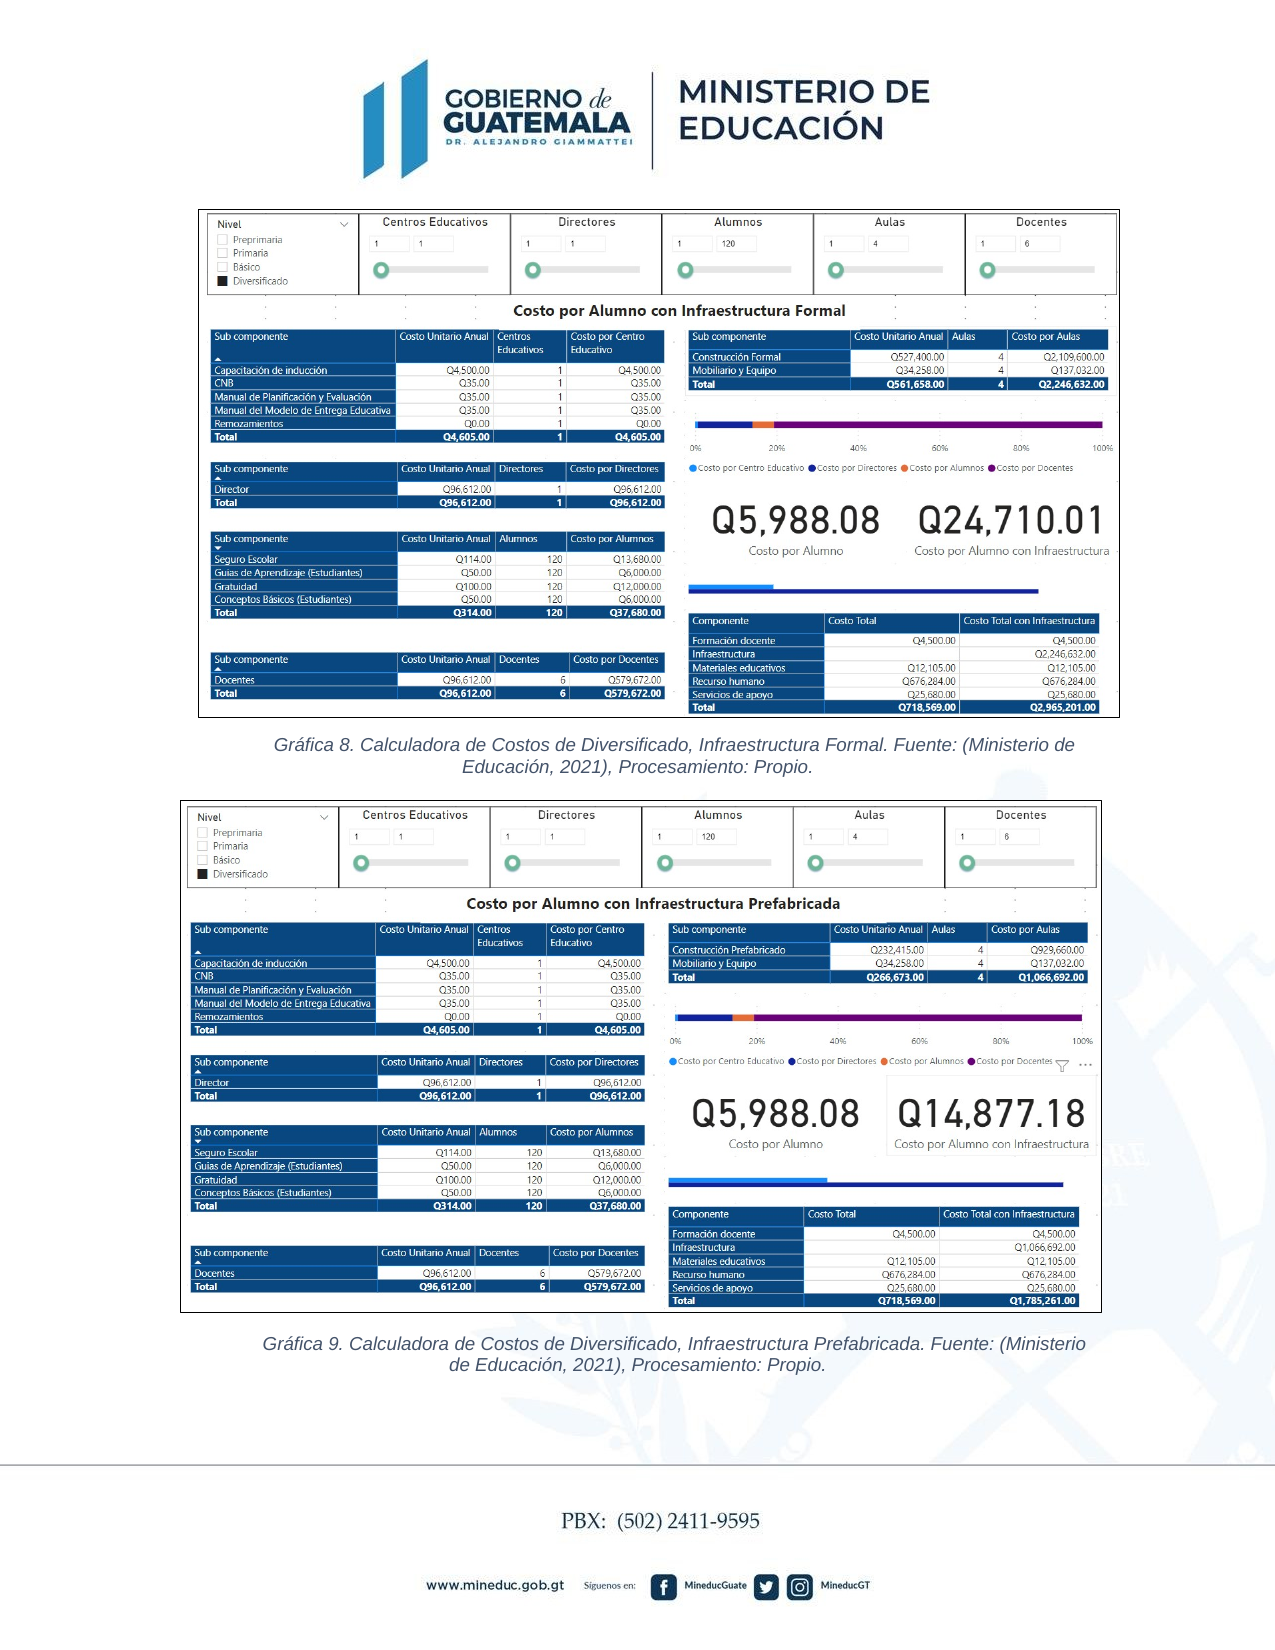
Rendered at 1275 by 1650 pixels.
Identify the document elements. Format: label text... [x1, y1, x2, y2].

picture [0, 48, 1275, 1607]
text Gráfica 9. Calculadora de Costos de Diversificado, Infraestructura Prefabricada. Fuente: (Ministerio de Educación, 2021), Procesamiento: Propio. [262, 1333, 1088, 1376]
text Gráfica 8. Calculadora de Costos de Diversificado, Infraestructura Formal. Fuente: (Ministerio de Educación, 2021), Procesamiento: Propio. [273, 734, 1077, 777]
